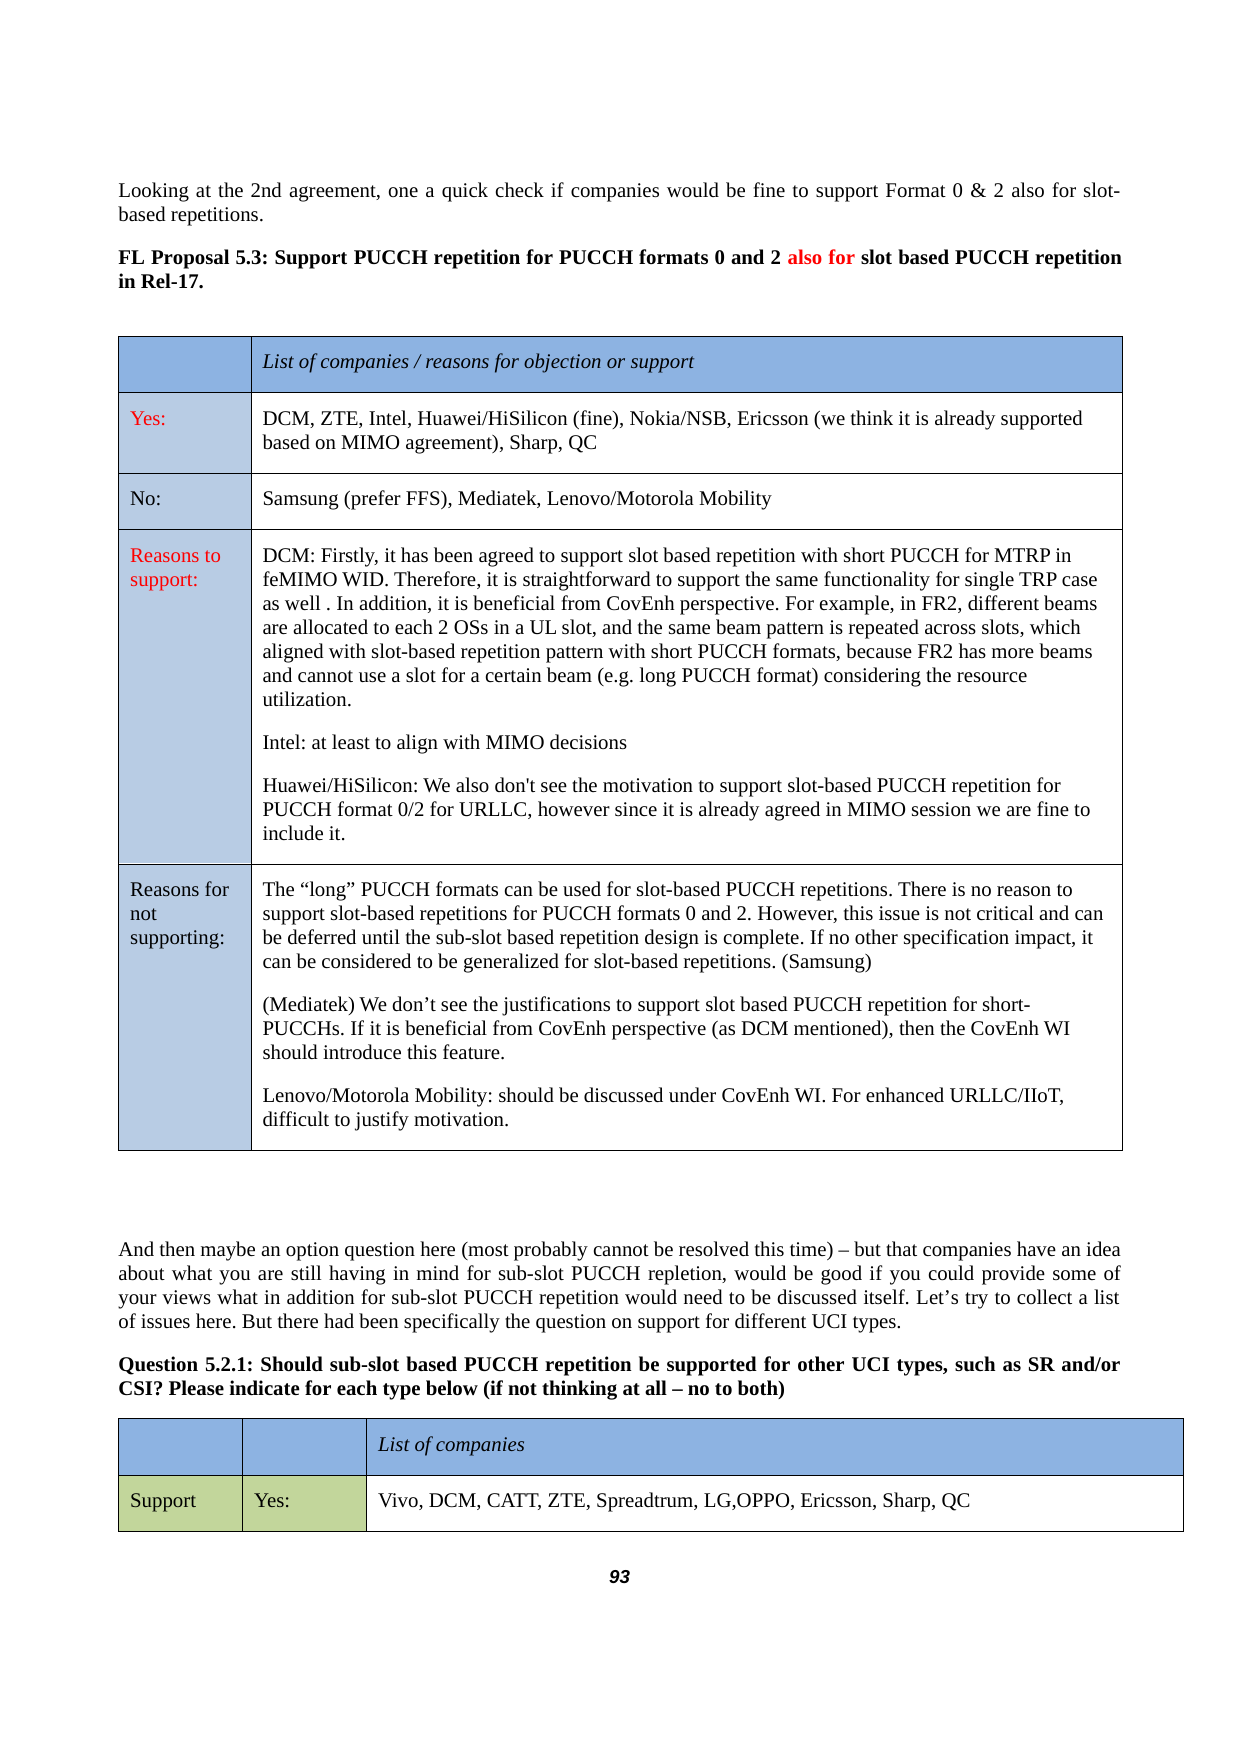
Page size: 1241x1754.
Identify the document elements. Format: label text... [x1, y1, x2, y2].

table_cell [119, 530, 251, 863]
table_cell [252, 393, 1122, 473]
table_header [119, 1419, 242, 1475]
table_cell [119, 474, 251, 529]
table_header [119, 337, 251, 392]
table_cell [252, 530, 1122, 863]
text And then maybe an option question here (most probably cannot be resolved this time) – but that companies have an idea about what you are still having in mind for sub-slot PUCCH repletion, would be good if you could provide some of your views what in addition for sub-slot PUCCH repetition would need to be discussed itself. Let’s try to collect a list of issues here. But there had been specifically the question on support for different UCI types. [118, 1236, 1122, 1333]
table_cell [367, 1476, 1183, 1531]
text Question 5.2.1: Should sub-slot based PUCCH repetition be supported for other UCI types, such as SR and/or CSI? Please indicate for each type below (if not thinking at all – no to both) [118, 1351, 1122, 1399]
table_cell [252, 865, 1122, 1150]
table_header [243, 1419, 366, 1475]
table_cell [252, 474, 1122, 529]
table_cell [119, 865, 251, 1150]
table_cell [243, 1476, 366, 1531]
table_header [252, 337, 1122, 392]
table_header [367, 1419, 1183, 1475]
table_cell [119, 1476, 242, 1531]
text Looking at the 2nd agreement, one a quick check if companies would be fine to support Format 0 & 2 also for slot-based repetitions. [118, 178, 1122, 226]
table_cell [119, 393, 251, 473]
text FL Proposal 5.3: Support PUCCH repetition for PUCCH formats 0 and 2 also for slot based PUCCH repetition in Rel-17. [118, 245, 1122, 293]
